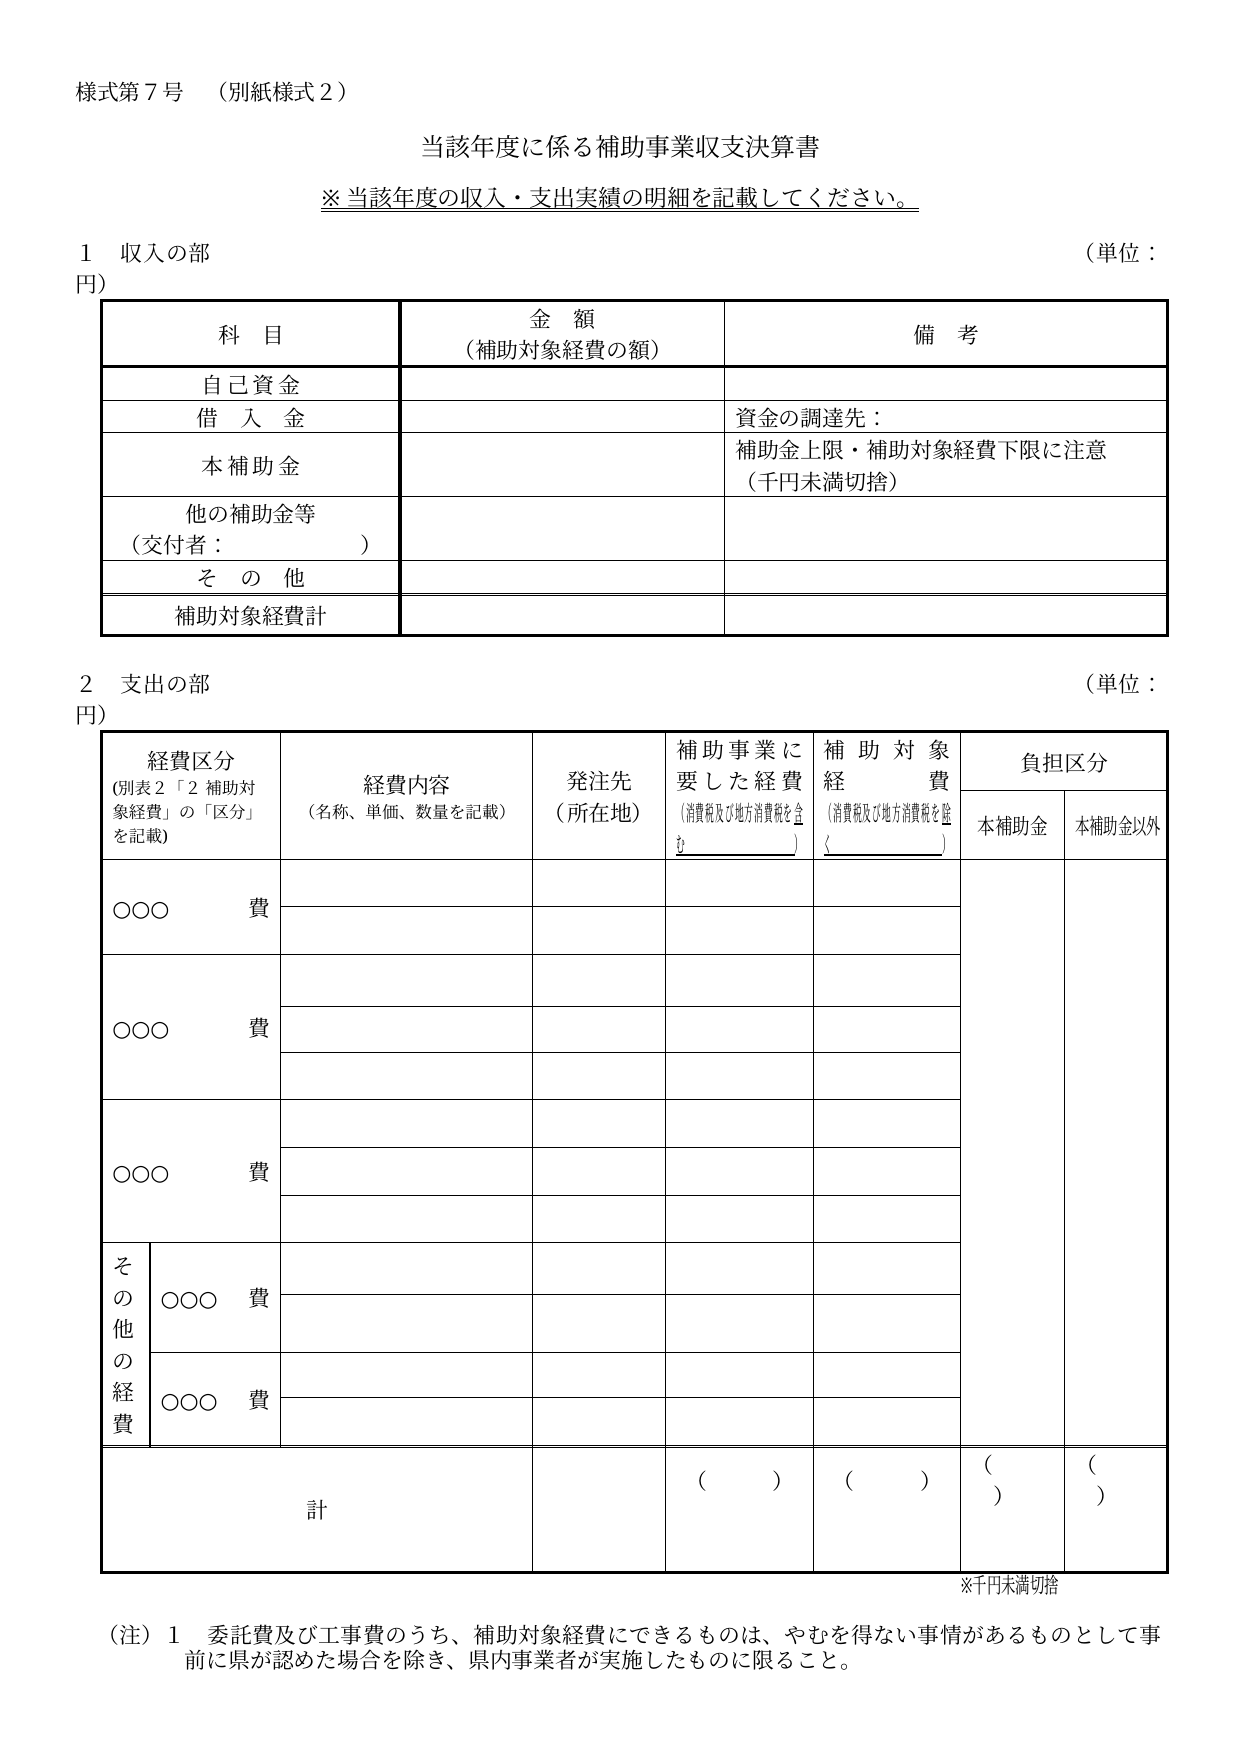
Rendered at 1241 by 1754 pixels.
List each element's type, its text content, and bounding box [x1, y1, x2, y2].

table_cell [533, 860, 665, 906]
table_cell [281, 1353, 532, 1397]
table_cell [1065, 860, 1166, 1445]
table_cell [281, 1243, 532, 1294]
table_cell 補助対象経費計 [103, 596, 398, 634]
table_cell [281, 860, 532, 906]
table_cell [725, 497, 1166, 560]
table_cell [281, 1295, 532, 1352]
table_cell [814, 860, 960, 906]
text （注）１ 委託費及び工事費のうち、補助対象経費にできるものは、やむを得ない事情があるものとして事前に県が認めた場合を除き、県内事業者が実施したものに限ること。 [97, 1624, 1165, 1674]
table_cell [666, 955, 813, 1006]
table_cell [281, 1100, 532, 1147]
table_cell [402, 561, 724, 593]
table_cell そ の 他 [103, 561, 398, 593]
table_cell [666, 1295, 813, 1352]
table_cell [666, 860, 813, 906]
table_cell 借 入 金 [103, 401, 398, 432]
text 当該年度に係る補助事業収支決算書 [75, 136, 1165, 161]
table_cell [402, 401, 724, 432]
table_header 負担区分 [961, 733, 1166, 790]
table_cell [281, 1148, 532, 1195]
table_cell ○○○費 [103, 955, 280, 1099]
table_cell ○○○費 [103, 860, 280, 954]
table_cell [402, 368, 724, 400]
table_header 発注先 （所在地） [533, 733, 665, 859]
table_cell 本補助金 [961, 791, 1064, 859]
table_cell [533, 907, 665, 954]
text ※千円未満切捨 [862, 1574, 1165, 1599]
table_cell [402, 596, 724, 634]
table_cell [961, 860, 1064, 1445]
table_cell 本補助金以外 [1065, 791, 1166, 859]
table_cell [533, 1100, 665, 1147]
table_cell その他の経費 [103, 1243, 149, 1445]
table_cell [814, 1007, 960, 1052]
table_cell [281, 1007, 532, 1052]
table_cell （ ） [961, 1448, 1064, 1571]
table_cell [281, 1053, 532, 1099]
table_cell ○○○費 [151, 1243, 280, 1352]
table_cell [666, 1353, 813, 1397]
table_cell [814, 1196, 960, 1242]
table_header 経費区分 (別表２「２ 補助対象経費」の「区分」を記載) [103, 733, 280, 859]
table_cell [281, 1398, 532, 1445]
table_cell [533, 1243, 665, 1294]
table_cell [814, 907, 960, 954]
table_cell （ ） [814, 1448, 960, 1571]
table_cell 他の補助金等 （交付者： ） [103, 497, 398, 560]
table_cell [402, 497, 724, 560]
table_cell [533, 1353, 665, 1397]
table_cell [666, 1053, 813, 1099]
table_cell [533, 1196, 665, 1242]
table_cell （ ） [666, 1448, 813, 1571]
table_cell [814, 1243, 960, 1294]
table_cell [533, 1007, 665, 1052]
table_cell [533, 1053, 665, 1099]
text ２ 支出の部 （単位：円） [75, 667, 1165, 730]
table_header 科 目 [103, 302, 398, 365]
table_cell [402, 433, 724, 496]
table_cell [814, 1100, 960, 1147]
table_cell 計 [103, 1448, 532, 1571]
table_cell [281, 907, 532, 954]
table_cell [666, 1398, 813, 1445]
table_cell [814, 1053, 960, 1099]
table_cell [666, 907, 813, 954]
table_cell [814, 1398, 960, 1445]
table_header 金 額 （補助対象経費の額） [402, 302, 724, 365]
table_cell [814, 1148, 960, 1195]
table_cell ○○○費 [151, 1353, 280, 1445]
table_header 補助対象 経費 （消費税及び地方消費税を除く） [814, 733, 960, 859]
table_header 経費内容 （名称、単価、数量を記載） [281, 733, 532, 859]
table_cell [725, 596, 1166, 634]
table_cell [281, 955, 532, 1006]
table_cell [533, 955, 665, 1006]
table_cell 本補助金 [103, 433, 398, 496]
table_cell [533, 1295, 665, 1352]
table_cell [814, 955, 960, 1006]
table_cell （ ） [1065, 1448, 1166, 1571]
table_cell [725, 368, 1166, 400]
table_cell 資金の調達先： [725, 401, 1166, 432]
table_cell [281, 1196, 532, 1242]
table_cell 補助金上限・補助対象経費下限に注意 （千円未満切捨） [725, 433, 1166, 496]
table_cell [814, 1353, 960, 1397]
table_cell [533, 1398, 665, 1445]
table_cell ○○○費 [103, 1100, 280, 1242]
table_cell [666, 1196, 813, 1242]
table_cell [666, 1243, 813, 1294]
table_header 補助事業に 要した経費 （消費税及び地方消費税を含む） [666, 733, 813, 859]
table_cell [533, 1148, 665, 1195]
table_cell [533, 1448, 665, 1571]
table_cell [725, 561, 1166, 593]
text 様式第７号 （別紙様式２） [75, 75, 1165, 106]
table_header 備 考 [725, 302, 1166, 365]
table_cell [666, 1100, 813, 1147]
text １ 収入の部 （単位：円） [75, 236, 1165, 299]
table_cell 自己資金 [103, 368, 398, 400]
table_cell [666, 1007, 813, 1052]
table_cell [814, 1295, 960, 1352]
table_cell [666, 1148, 813, 1195]
text ※ 当該年度の収入・支出実績の明細を記載してください。 [75, 186, 1165, 211]
